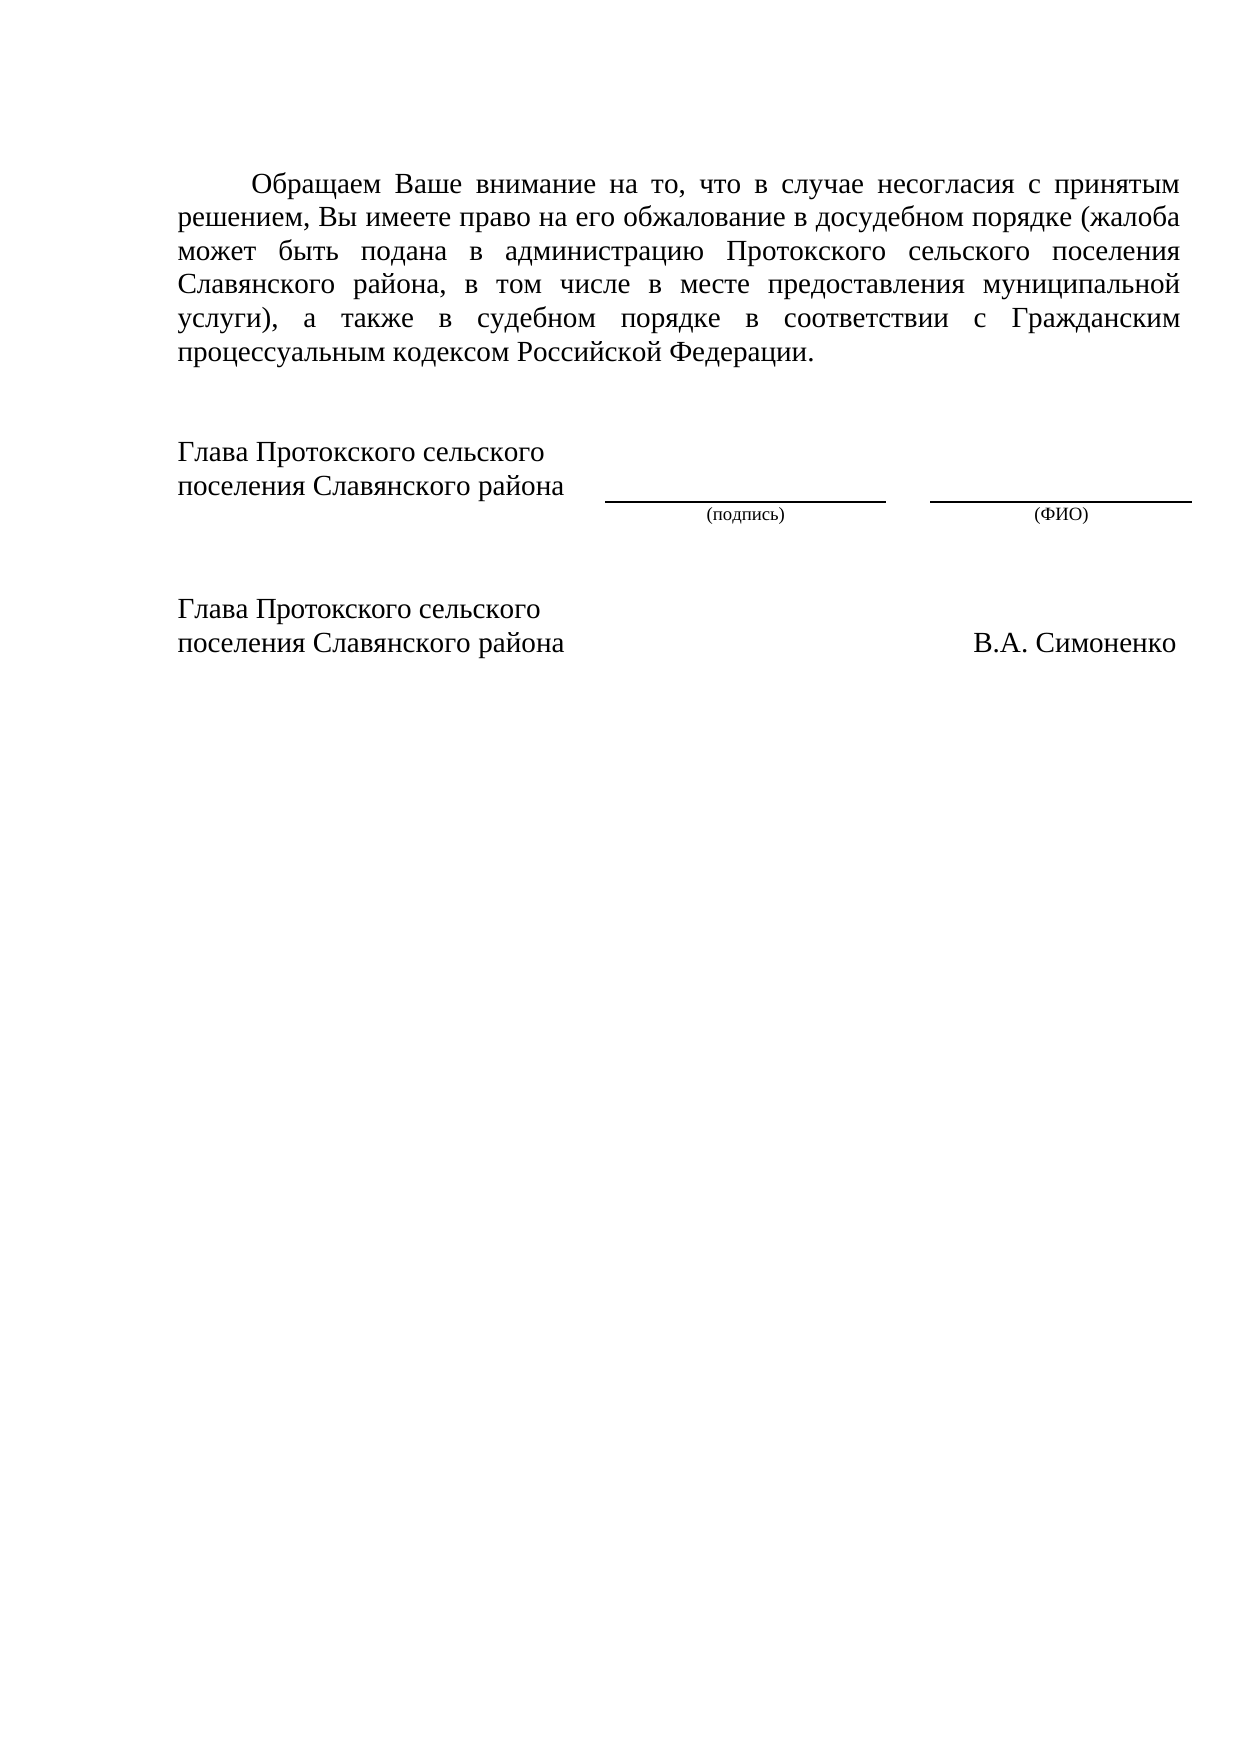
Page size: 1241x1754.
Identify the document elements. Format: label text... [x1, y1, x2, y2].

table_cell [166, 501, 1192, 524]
text поселения Славянского района В.А. Симоненко [177, 625, 1181, 658]
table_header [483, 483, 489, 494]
text Глава Протокского сельского [177, 591, 1181, 625]
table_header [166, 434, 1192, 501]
text Обращаем Ваше внимание на то, что в случае несогласия с принятым решением, Вы имеете право на его обжалование в досудебном порядке (жалоба может быть подана в администрацию Протокского сельского поселения Славянского района, в том числе в месте предоставления муниципальной услуги), а также в судебном порядке в соответствии с Гражданским процессуальным кодексом Российской Федерации. [177, 166, 1181, 367]
